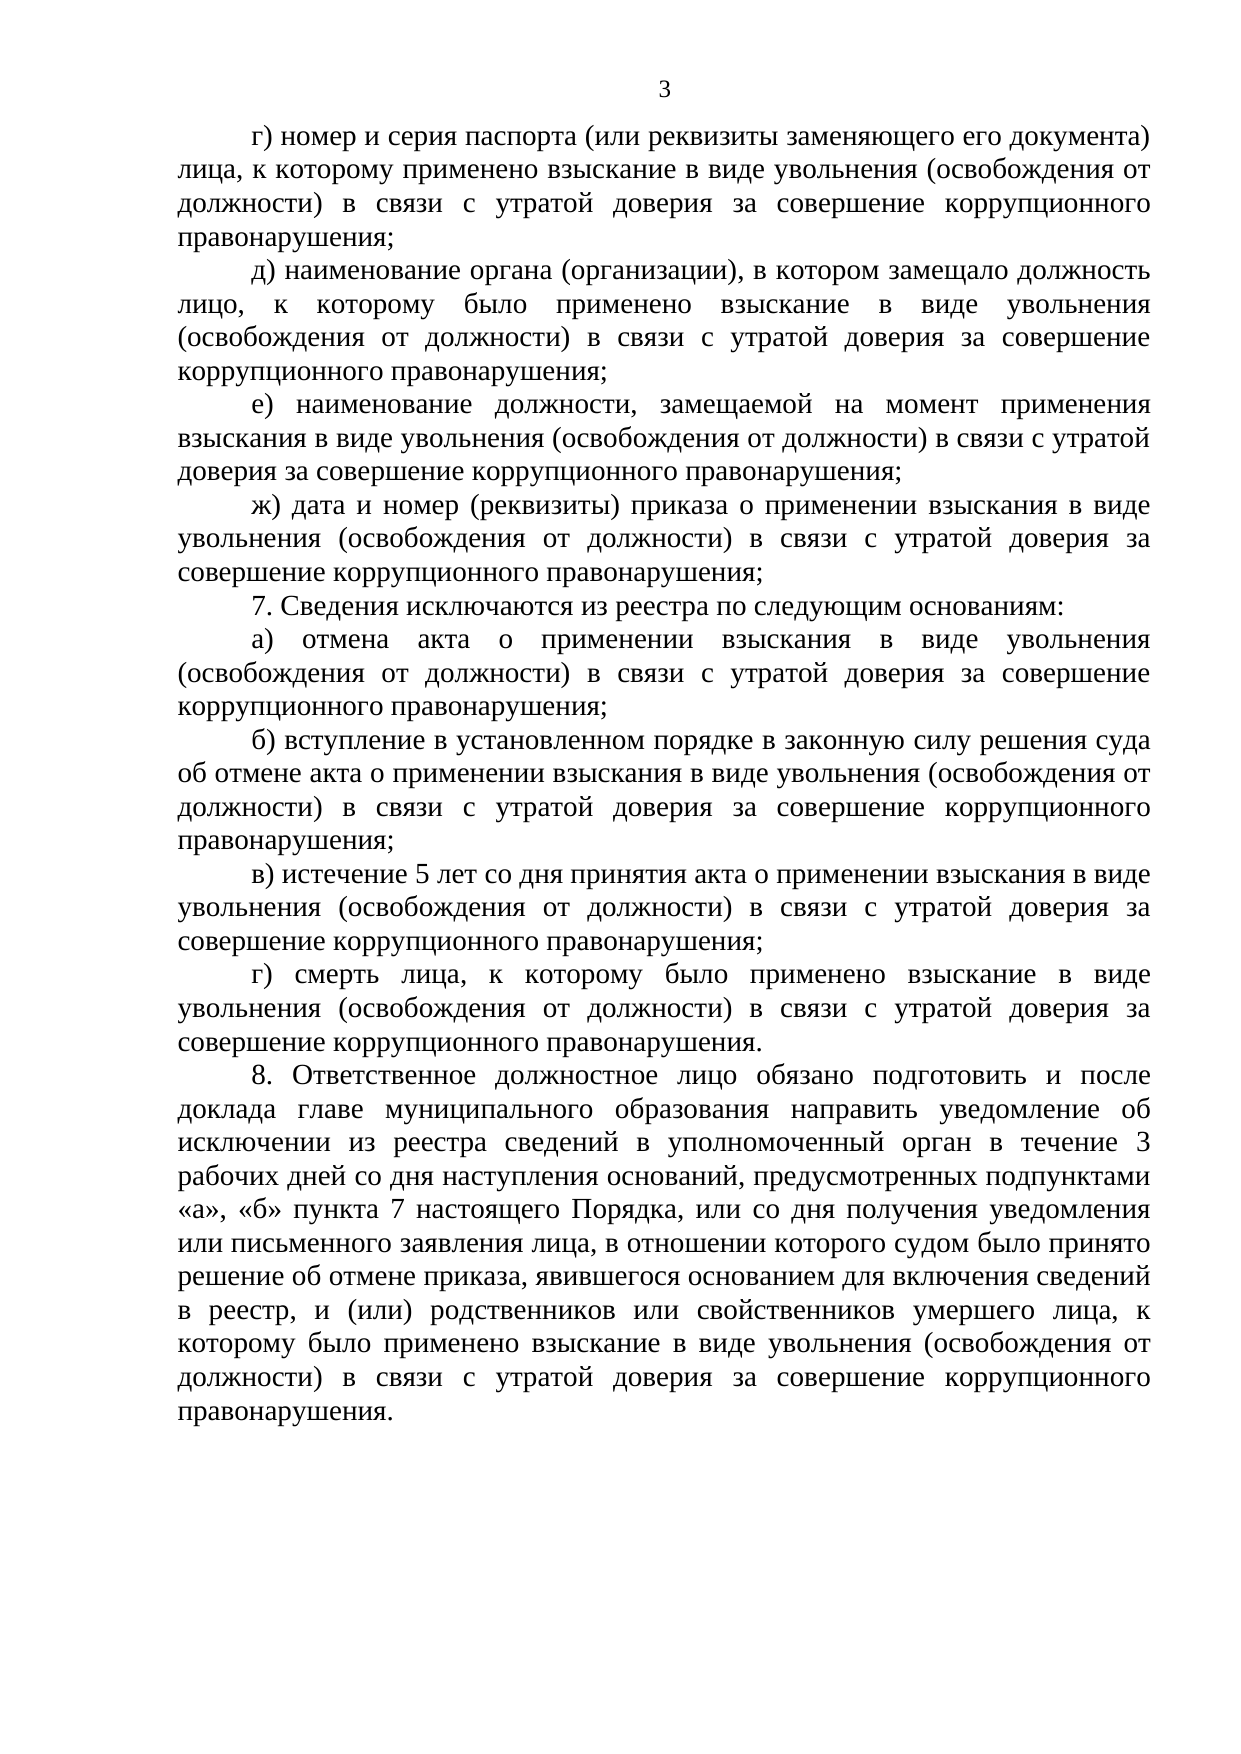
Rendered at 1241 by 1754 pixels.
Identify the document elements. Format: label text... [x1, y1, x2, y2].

text г) номер и серия паспорта (или реквизиты заменяющего его документа) лица, к которому применено взыскание в виде увольнения (освобождения от должности) в связи с утратой доверия за совершение коррупционного правонарушения; [177, 118, 1152, 252]
text в) истечение 5 лет со дня принятия акта о применении взыскания в виде увольнения (освобождения от должности) в связи с утратой доверия за совершение коррупционного правонарушения; [177, 856, 1152, 957]
text д) наименование органа (организации), в котором замещало должность лицо, к которому было применено взыскание в виде увольнения (освобождения от должности) в связи с утратой доверия за совершение коррупционного правонарушения; [177, 252, 1152, 386]
text 8. Ответственное должностное лицо обязано подготовить и после доклада главе муниципального образования направить уведомление об исключении из реестра сведений в уполномоченный орган в течение 3 рабочих дней со дня наступления оснований, предусмотренных подпунктами «а», «б» пункта 7 настоящего Порядка, или со дня получения уведомления или письменного заявления лица, в отношении которого судом было принято решение об отмене приказа, явившегося основанием для включения сведений в реестр, и (или) родственников или свойственников умершего лица, к которому было применено взыскание в виде увольнения (освобождения от должности) в связи с утратой доверия за совершение коррупционного правонарушения. [177, 1057, 1152, 1426]
text б) вступление в установленном порядке в законную силу решения суда об отмене акта о применении взыскания в виде увольнения (освобождения от должности) в связи с утратой доверия за совершение коррупционного правонарушения; [177, 722, 1152, 856]
text е) наименование должности, замещаемой на момент применения взыскания в виде увольнения (освобождения от должности) в связи с утратой доверия за совершение коррупционного правонарушения; [177, 386, 1152, 487]
text 7. Сведения исключаются из реестра по следующим основаниям: [177, 588, 1152, 621]
text а) отмена акта о применении взыскания в виде увольнения (освобождения от должности) в связи с утратой доверия за совершение коррупционного правонарушения; [177, 621, 1152, 722]
text г) смерть лица, к которому было применено взыскание в виде увольнения (освобождения от должности) в связи с утратой доверия за совершение коррупционного правонарушения. [177, 957, 1152, 1057]
text ж) дата и номер (реквизиты) приказа о применении взыскания в виде увольнения (освобождения от должности) в связи с утратой доверия за совершение коррупционного правонарушения; [177, 487, 1152, 588]
